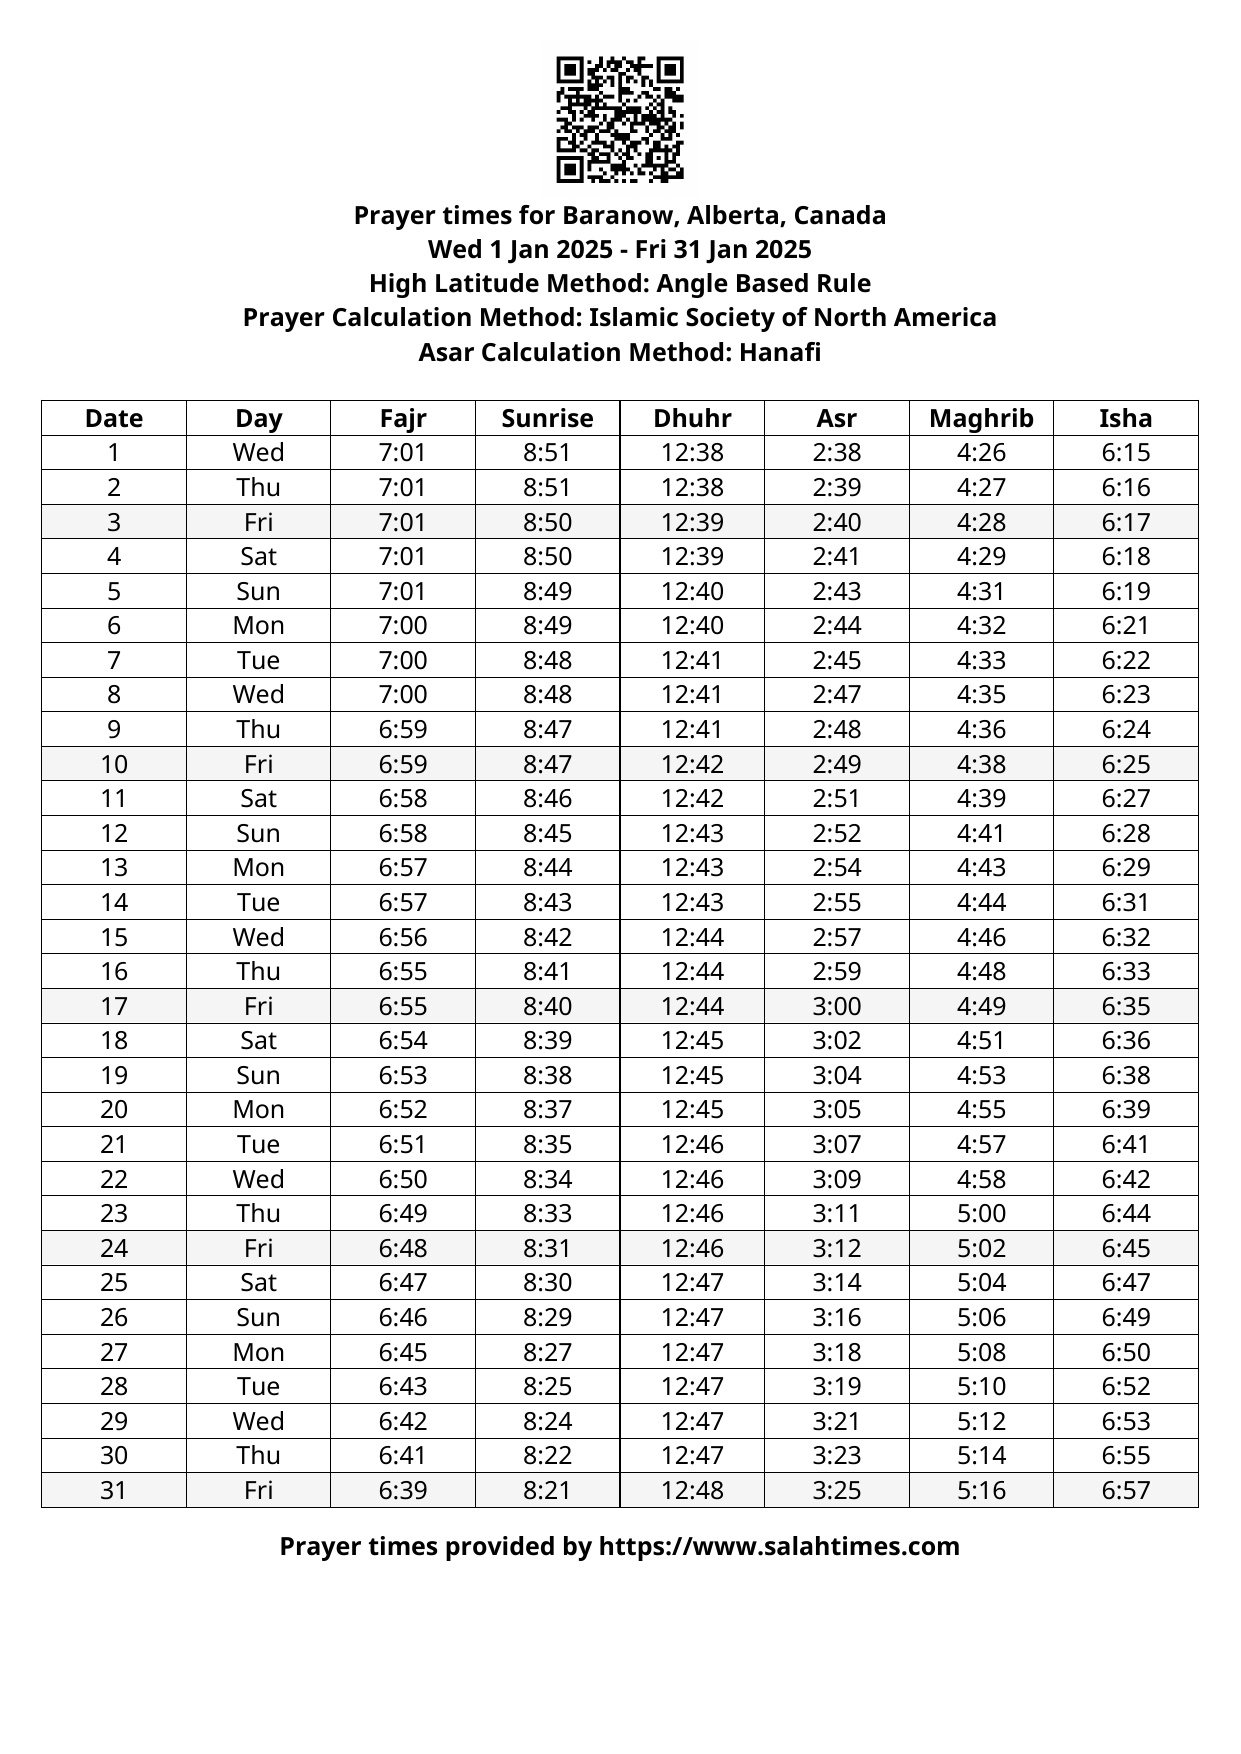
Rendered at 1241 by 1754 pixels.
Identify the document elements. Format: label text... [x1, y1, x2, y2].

table_cell 6:35 [1054, 989, 1198, 1022]
table_cell 4:32 [910, 609, 1053, 642]
table_cell 13 [42, 851, 186, 884]
table_cell 8:42 [476, 920, 619, 953]
table_cell 4:55 [910, 1093, 1053, 1126]
table_cell 12:47 [621, 1369, 764, 1403]
table_cell 6:21 [1054, 609, 1198, 642]
table_cell 5:06 [910, 1300, 1053, 1334]
table_cell 6:47 [331, 1266, 475, 1299]
table_cell 6:19 [1054, 574, 1198, 607]
table_cell Tue [187, 1127, 330, 1161]
table_header Maghrib [910, 401, 1053, 434]
table_cell 6:57 [331, 851, 475, 884]
table_cell 6:53 [1054, 1404, 1198, 1437]
table_cell 12:40 [621, 609, 764, 642]
table_cell 2:55 [765, 885, 909, 919]
table_cell 3:11 [765, 1196, 909, 1230]
table_cell 15 [42, 920, 186, 953]
table_cell 30 [42, 1439, 186, 1472]
table_cell 12:44 [621, 989, 764, 1022]
table_cell 12 [42, 816, 186, 849]
table_cell Wed [187, 1162, 330, 1195]
table_cell Fri [187, 747, 330, 780]
table_cell Thu [187, 712, 330, 746]
table_cell 2:47 [765, 678, 909, 711]
table_cell 5 [42, 574, 186, 607]
table_cell 6:22 [1054, 643, 1198, 677]
table_cell 4:53 [910, 1058, 1053, 1092]
table_cell 31 [42, 1473, 186, 1507]
table_cell 12:42 [621, 781, 764, 815]
table_cell 7:01 [331, 539, 475, 573]
table_cell 2:57 [765, 920, 909, 953]
table_cell 8:48 [476, 678, 619, 711]
table_cell 12:47 [621, 1404, 764, 1437]
table_cell 2:51 [765, 781, 909, 815]
table_cell 12:43 [621, 885, 764, 919]
table_cell 6:46 [331, 1300, 475, 1334]
table_cell 8:43 [476, 885, 619, 919]
table_cell Tue [187, 643, 330, 677]
table_cell 4:36 [910, 712, 1053, 746]
table_cell 6:29 [1054, 851, 1198, 884]
table_cell Fri [187, 1231, 330, 1264]
table_cell 3:25 [765, 1473, 909, 1507]
table_cell 1 [42, 436, 186, 469]
text Prayer times for Baranow, Alberta, Canada [42, 198, 1198, 232]
table_cell 3 [42, 505, 186, 538]
text High Latitude Method: Angle Based Rule [42, 266, 1198, 300]
table_cell 6 [42, 609, 186, 642]
table_cell 6:45 [331, 1335, 475, 1368]
table_cell 6:17 [1054, 505, 1198, 538]
table_cell 3:14 [765, 1266, 909, 1299]
table_cell 6:48 [331, 1231, 475, 1264]
table_cell 4:27 [910, 470, 1053, 504]
table_cell Wed [187, 1404, 330, 1437]
table_cell 6:55 [331, 954, 475, 988]
table_cell 3:04 [765, 1058, 909, 1092]
table_cell 8:41 [476, 954, 619, 988]
table_cell 12:41 [621, 712, 764, 746]
table_cell 6:39 [331, 1473, 475, 1507]
table_cell Tue [187, 1369, 330, 1403]
table_cell 6:25 [1054, 747, 1198, 780]
table_cell 3:23 [765, 1439, 909, 1472]
table_cell Wed [187, 436, 330, 469]
table_cell 12:43 [621, 851, 764, 884]
table_cell 8:50 [476, 539, 619, 573]
table_cell 12:40 [621, 574, 764, 607]
table_cell 4:58 [910, 1162, 1053, 1195]
table_cell 5:16 [910, 1473, 1053, 1507]
table_cell 6:32 [1054, 920, 1198, 953]
table_cell 8:47 [476, 747, 619, 780]
table_cell 6:45 [1054, 1231, 1198, 1264]
table_cell 12:46 [621, 1231, 764, 1264]
table_cell Mon [187, 1093, 330, 1126]
table_cell 8:33 [476, 1196, 619, 1230]
table_cell 8:22 [476, 1439, 619, 1472]
table_cell 12:47 [621, 1300, 764, 1334]
table_cell 6:49 [331, 1196, 475, 1230]
table_cell 7:00 [331, 678, 475, 711]
table_header Date [42, 401, 186, 434]
table_cell 7:01 [331, 436, 475, 469]
table_cell 6:54 [331, 1024, 475, 1057]
table_cell 5:12 [910, 1404, 1053, 1437]
table_cell 8 [42, 678, 186, 711]
table_cell 8:21 [476, 1473, 619, 1507]
table_cell 6:49 [1054, 1300, 1198, 1334]
table_cell 6:27 [1054, 781, 1198, 815]
table_cell 4:44 [910, 885, 1053, 919]
table_cell 12:39 [621, 505, 764, 538]
text Asar Calculation Method: Hanafi [42, 334, 1198, 368]
table_cell 8:40 [476, 989, 619, 1022]
table_cell 24 [42, 1231, 186, 1264]
table_cell 8:48 [476, 643, 619, 677]
table_cell 12:42 [621, 747, 764, 780]
table_cell 12:45 [621, 1024, 764, 1057]
table_cell 8:38 [476, 1058, 619, 1092]
table_cell 4:43 [910, 851, 1053, 884]
table_cell 8:24 [476, 1404, 619, 1437]
table_cell 5:02 [910, 1231, 1053, 1264]
table_cell 6:58 [331, 816, 475, 849]
table_cell 6:31 [1054, 885, 1198, 919]
table_cell 6:51 [331, 1127, 475, 1161]
table_cell 12:46 [621, 1162, 764, 1195]
table_cell 8:39 [476, 1024, 619, 1057]
table_cell Tue [187, 885, 330, 919]
table_cell 3:21 [765, 1404, 909, 1437]
table_cell 10 [42, 747, 186, 780]
table_cell 4:29 [910, 539, 1053, 573]
table_cell 2:52 [765, 816, 909, 849]
table_cell 12:47 [621, 1266, 764, 1299]
table_cell 28 [42, 1369, 186, 1403]
table_cell 8:34 [476, 1162, 619, 1195]
table_cell 6:16 [1054, 470, 1198, 504]
table_cell 4:38 [910, 747, 1053, 780]
table_cell Sun [187, 1058, 330, 1092]
table_cell 6:18 [1054, 539, 1198, 573]
table_cell 20 [42, 1093, 186, 1126]
table_cell 12:46 [621, 1127, 764, 1161]
table_cell 17 [42, 989, 186, 1022]
table_cell Thu [187, 1439, 330, 1472]
table_cell Mon [187, 851, 330, 884]
table_cell 6:55 [1054, 1439, 1198, 1472]
table_cell 8:47 [476, 712, 619, 746]
table_cell 12:41 [621, 678, 764, 711]
table_cell 3:05 [765, 1093, 909, 1126]
table_cell 6:50 [331, 1162, 475, 1195]
table_cell 2:43 [765, 574, 909, 607]
table_cell 2 [42, 470, 186, 504]
table_cell 8:37 [476, 1093, 619, 1126]
table_cell 6:47 [1054, 1266, 1198, 1299]
table_cell 7:00 [331, 609, 475, 642]
table_cell 4:41 [910, 816, 1053, 849]
table_cell Mon [187, 1335, 330, 1368]
table_cell Wed [187, 678, 330, 711]
table_cell 8:44 [476, 851, 619, 884]
table_cell Sat [187, 1266, 330, 1299]
table_cell 4:28 [910, 505, 1053, 538]
table_cell 6:55 [331, 989, 475, 1022]
table_cell 2:49 [765, 747, 909, 780]
table_cell 16 [42, 954, 186, 988]
table_cell 4:33 [910, 643, 1053, 677]
table_header Fajr [331, 401, 475, 434]
table_cell Sun [187, 574, 330, 607]
table_cell 6:50 [1054, 1335, 1198, 1368]
table_cell 8:30 [476, 1266, 619, 1299]
table_cell 8:27 [476, 1335, 619, 1368]
table_cell 6:41 [1054, 1127, 1198, 1161]
table_cell 3:09 [765, 1162, 909, 1195]
table_cell 29 [42, 1404, 186, 1437]
table_cell 8:49 [476, 609, 619, 642]
table_cell Thu [187, 1196, 330, 1230]
table_cell 23 [42, 1196, 186, 1230]
table_cell 6:24 [1054, 712, 1198, 746]
picture [542, 41, 699, 198]
table_cell 6:28 [1054, 816, 1198, 849]
table_cell 12:43 [621, 816, 764, 849]
table_cell 6:56 [331, 920, 475, 953]
table_cell 12:47 [621, 1335, 764, 1368]
table_cell 6:15 [1054, 436, 1198, 469]
table_cell 4:51 [910, 1024, 1053, 1057]
table_cell 8:35 [476, 1127, 619, 1161]
table_cell 6:42 [1054, 1162, 1198, 1195]
table_cell 3:16 [765, 1300, 909, 1334]
table_cell 2:48 [765, 712, 909, 746]
table_cell 4:57 [910, 1127, 1053, 1161]
table_cell 6:39 [1054, 1093, 1198, 1126]
table_cell 6:52 [1054, 1369, 1198, 1403]
text Wed 1 Jan 2025 - Fri 31 Jan 2025 [42, 232, 1198, 266]
table_cell 8:25 [476, 1369, 619, 1403]
table_cell 3:00 [765, 989, 909, 1022]
table_cell 4 [42, 539, 186, 573]
table_cell 4:35 [910, 678, 1053, 711]
table_cell 25 [42, 1266, 186, 1299]
table_cell 12:45 [621, 1093, 764, 1126]
table_cell 6:59 [331, 712, 475, 746]
table_cell 6:57 [1054, 1473, 1198, 1507]
table_cell 2:38 [765, 436, 909, 469]
table_cell 8:49 [476, 574, 619, 607]
table_cell 2:44 [765, 609, 909, 642]
table_cell 4:48 [910, 954, 1053, 988]
table_cell 6:57 [331, 885, 475, 919]
table_cell Fri [187, 505, 330, 538]
table_cell 12:38 [621, 436, 764, 469]
table_cell 4:39 [910, 781, 1053, 815]
table_cell 4:49 [910, 989, 1053, 1022]
table_cell 8:46 [476, 781, 619, 815]
table_cell 4:46 [910, 920, 1053, 953]
table_cell Sun [187, 816, 330, 849]
table_cell 6:52 [331, 1093, 475, 1126]
table_cell 6:44 [1054, 1196, 1198, 1230]
table_cell 26 [42, 1300, 186, 1334]
table_cell 12:39 [621, 539, 764, 573]
table_cell 6:38 [1054, 1058, 1198, 1092]
table_cell 6:42 [331, 1404, 475, 1437]
table_cell 2:39 [765, 470, 909, 504]
table_cell 12:44 [621, 920, 764, 953]
table_cell 3:18 [765, 1335, 909, 1368]
table_cell 6:59 [331, 747, 475, 780]
table_cell 5:14 [910, 1439, 1053, 1472]
table_cell 8:51 [476, 470, 619, 504]
table_cell Fri [187, 1473, 330, 1507]
table_cell 12:48 [621, 1473, 764, 1507]
table_cell 6:43 [331, 1369, 475, 1403]
table_cell 5:10 [910, 1369, 1053, 1403]
table_cell 3:12 [765, 1231, 909, 1264]
table_cell Wed [187, 920, 330, 953]
table_cell 6:41 [331, 1439, 475, 1472]
table_cell 7:00 [331, 643, 475, 677]
table_cell 3:02 [765, 1024, 909, 1057]
table_cell 8:45 [476, 816, 619, 849]
table_cell Thu [187, 954, 330, 988]
table_header Asr [765, 401, 909, 434]
table_header Dhuhr [621, 401, 764, 434]
table_cell 21 [42, 1127, 186, 1161]
table_cell Sun [187, 1300, 330, 1334]
table_cell 4:26 [910, 436, 1053, 469]
table_cell 2:40 [765, 505, 909, 538]
table_cell 6:23 [1054, 678, 1198, 711]
table_cell 12:46 [621, 1196, 764, 1230]
table_cell 12:41 [621, 643, 764, 677]
table_cell 3:07 [765, 1127, 909, 1161]
table_cell 27 [42, 1335, 186, 1368]
table_header Day [187, 401, 330, 434]
table_cell 6:53 [331, 1058, 475, 1092]
table_cell 7 [42, 643, 186, 677]
table_cell 2:59 [765, 954, 909, 988]
table_cell 5:04 [910, 1266, 1053, 1299]
table_cell 6:58 [331, 781, 475, 815]
table_cell 2:54 [765, 851, 909, 884]
table_cell Mon [187, 609, 330, 642]
table_cell 12:45 [621, 1058, 764, 1092]
table_cell 8:51 [476, 436, 619, 469]
table_cell 18 [42, 1024, 186, 1057]
table_cell Sat [187, 1024, 330, 1057]
table_cell 7:01 [331, 505, 475, 538]
table_cell 8:29 [476, 1300, 619, 1334]
table_cell Sat [187, 781, 330, 815]
table_cell Fri [187, 989, 330, 1022]
table_cell 11 [42, 781, 186, 815]
table_cell 8:50 [476, 505, 619, 538]
table_header Sunrise [476, 401, 619, 434]
table_cell 12:44 [621, 954, 764, 988]
table_cell Thu [187, 470, 330, 504]
text Prayer times provided by https://www.salahtimes.com [42, 1528, 1198, 1563]
text Prayer Calculation Method: Islamic Society of North America [42, 300, 1198, 334]
table_cell 5:08 [910, 1335, 1053, 1368]
table_cell 2:41 [765, 539, 909, 573]
table_cell 22 [42, 1162, 186, 1195]
table_header Isha [1054, 401, 1198, 434]
table_cell 8:31 [476, 1231, 619, 1264]
table_cell Sat [187, 539, 330, 573]
table_cell 2:45 [765, 643, 909, 677]
table_cell 12:47 [621, 1439, 764, 1472]
table_cell 7:01 [331, 470, 475, 504]
table_cell 3:19 [765, 1369, 909, 1403]
table_cell 5:00 [910, 1196, 1053, 1230]
table_cell 14 [42, 885, 186, 919]
table_cell 19 [42, 1058, 186, 1092]
table_cell 12:38 [621, 470, 764, 504]
table_cell 9 [42, 712, 186, 746]
table_cell 7:01 [331, 574, 475, 607]
table_cell 6:36 [1054, 1024, 1198, 1057]
table_cell 6:33 [1054, 954, 1198, 988]
table_cell 4:31 [910, 574, 1053, 607]
